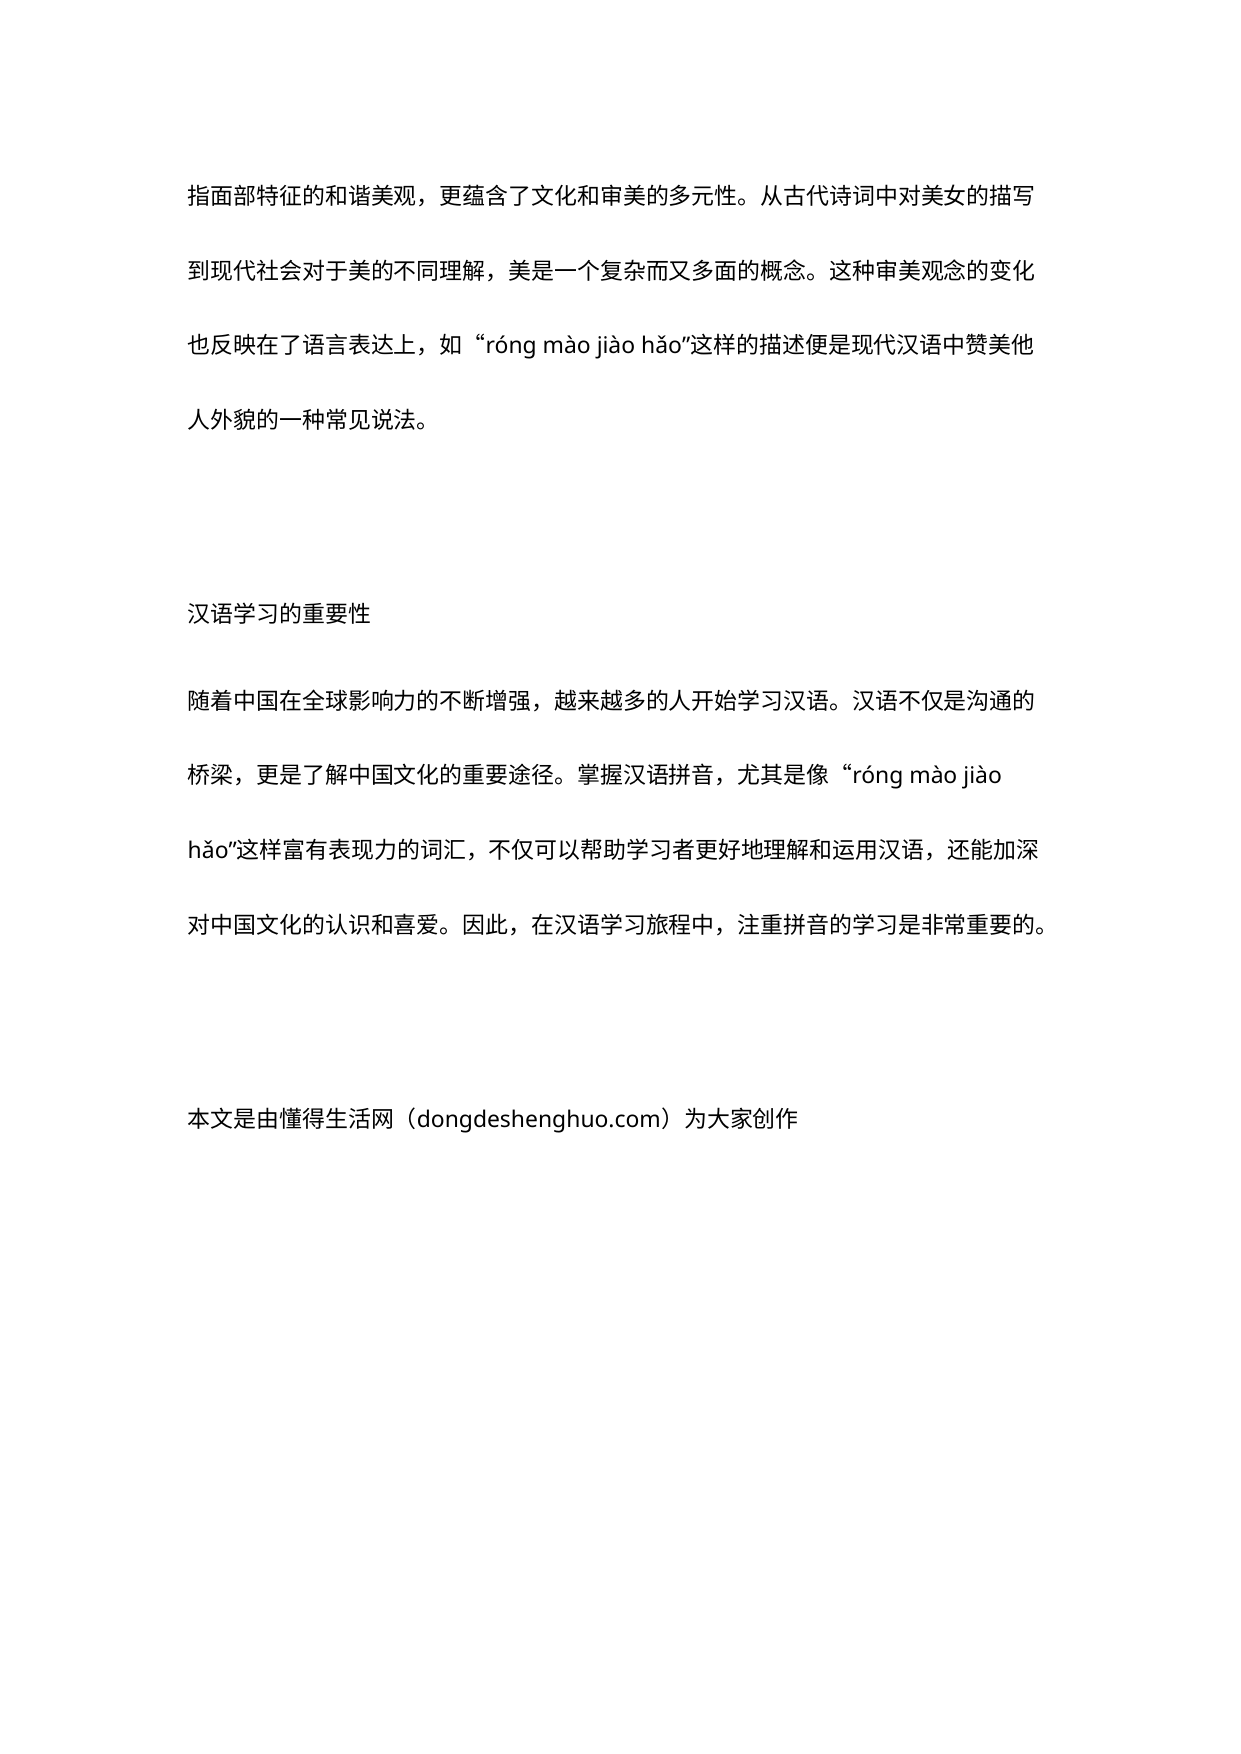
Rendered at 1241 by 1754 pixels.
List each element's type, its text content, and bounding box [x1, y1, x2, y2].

text 汉语学习的重要性 [187, 580, 1053, 645]
text 随着中国在全球影响力的不断增强，越来越多的人开始学习汉语。汉语不仅是沟通的桥梁，更是了解中国文化的重要途径。掌握汉语拼音，尤其是像“róng mào jiào hǎo”这样富有表现力的词汇，不仅可以帮助学习者更好地理解和运用汉语，还能加深对中国文化的认识和喜爱。因此，在汉语学习旅程中，注重拼音的学习是非常重要的。 [187, 667, 1053, 956]
text 本文是由懂得生活网（dongdeshenghuo.com）为大家创作 [187, 1085, 1053, 1150]
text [187, 162, 1053, 451]
